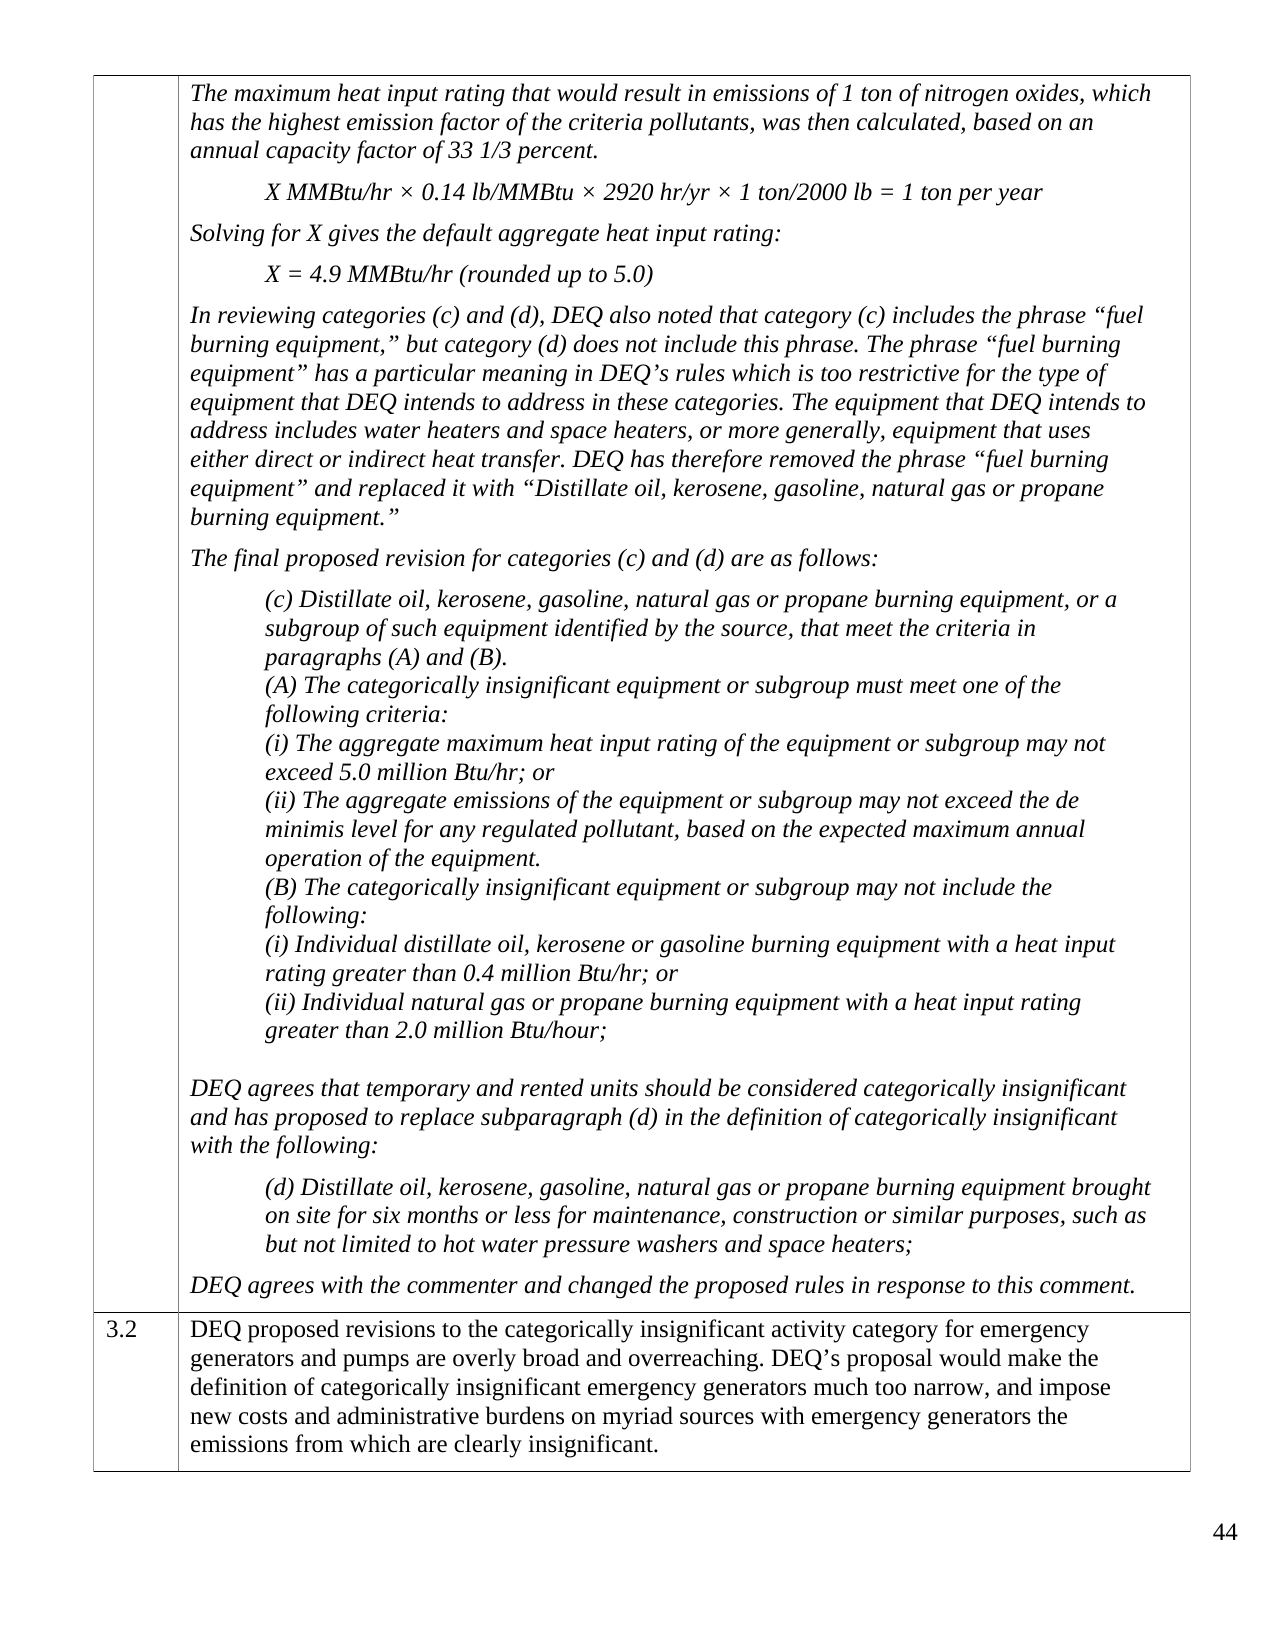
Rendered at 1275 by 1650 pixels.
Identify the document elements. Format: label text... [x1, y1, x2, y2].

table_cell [179, 1313, 1190, 1471]
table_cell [179, 76, 1190, 1312]
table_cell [94, 76, 178, 1312]
table_cell 3.2 [94, 1313, 178, 1471]
